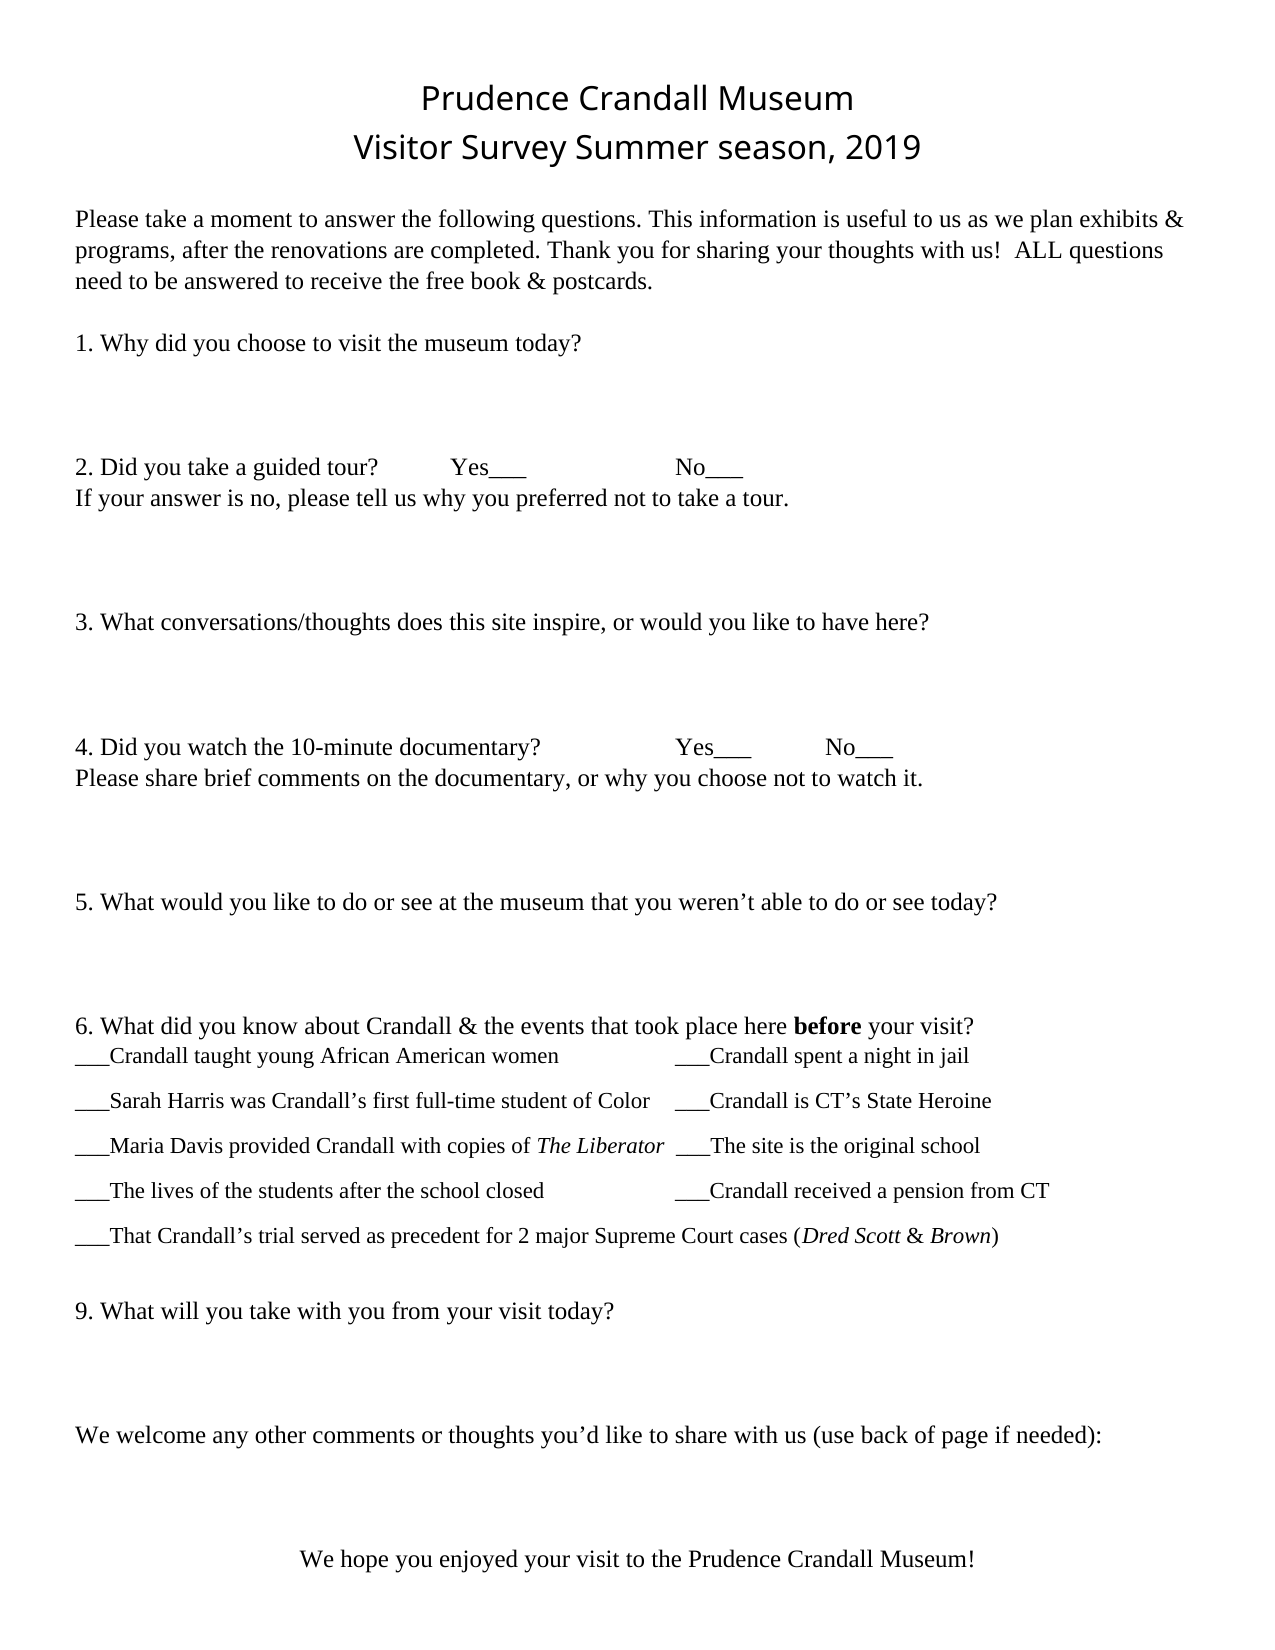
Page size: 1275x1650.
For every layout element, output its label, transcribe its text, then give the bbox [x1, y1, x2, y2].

text 5. What would you like to do or see at the museum that you weren’t able to do or see today? [75, 887, 1200, 916]
text If your answer is no, please tell us why you preferred not to take a tour. [75, 483, 1200, 512]
text ___Sarah Harris was Crandall’s first full-time student of Color ___Crandall is CT’s State Heroine [75, 1087, 1200, 1113]
text 4. Did you watch the 10-minute documentary? Yes___ No___ [75, 732, 1200, 760]
text 2. Did you take a guided tour? Yes___ No___ [75, 452, 1200, 481]
text 3. What conversations/thoughts does this site inspire, or would you like to have here? [75, 607, 1200, 636]
text 9. What will you take with you from your visit today? [75, 1296, 1200, 1325]
text 6. What did you know about Crandall & the events that took place here before your visit? [75, 1011, 1200, 1040]
text 1. Why did you choose to visit the museum today? [75, 328, 1200, 357]
text We hope you enjoyed your visit to the Prudence Crandall Museum! [75, 1544, 1200, 1573]
text ___That Crandall’s trial served as precedent for 2 major Supreme Court cases (Dred Scott & Brown) [75, 1222, 1200, 1249]
text Prudence Crandall Museum [75, 75, 1200, 120]
text Please take a moment to answer the following questions. This information is useful to us as we plan exhibits & programs, after the renovations are completed. Thank you for sharing your thoughts with us! ALL questions need to be answered to receive the free book & postcards. [75, 204, 1200, 295]
text ___Crandall taught young African American women ___Crandall spent a night in jail [75, 1042, 1200, 1068]
text Visitor Survey Summer season, 2019 [75, 124, 1200, 169]
text ___The lives of the students after the school closed ___Crandall received a pension from CT [75, 1177, 1200, 1204]
text Please share brief comments on the documentary, or why you choose not to watch it. [75, 763, 1200, 791]
text We welcome any other comments or thoughts you’d like to share with us (use back of page if needed): [75, 1420, 1200, 1449]
text ___Maria Davis provided Crandall with copies of The Liberator ___The site is the original school [75, 1132, 1200, 1159]
